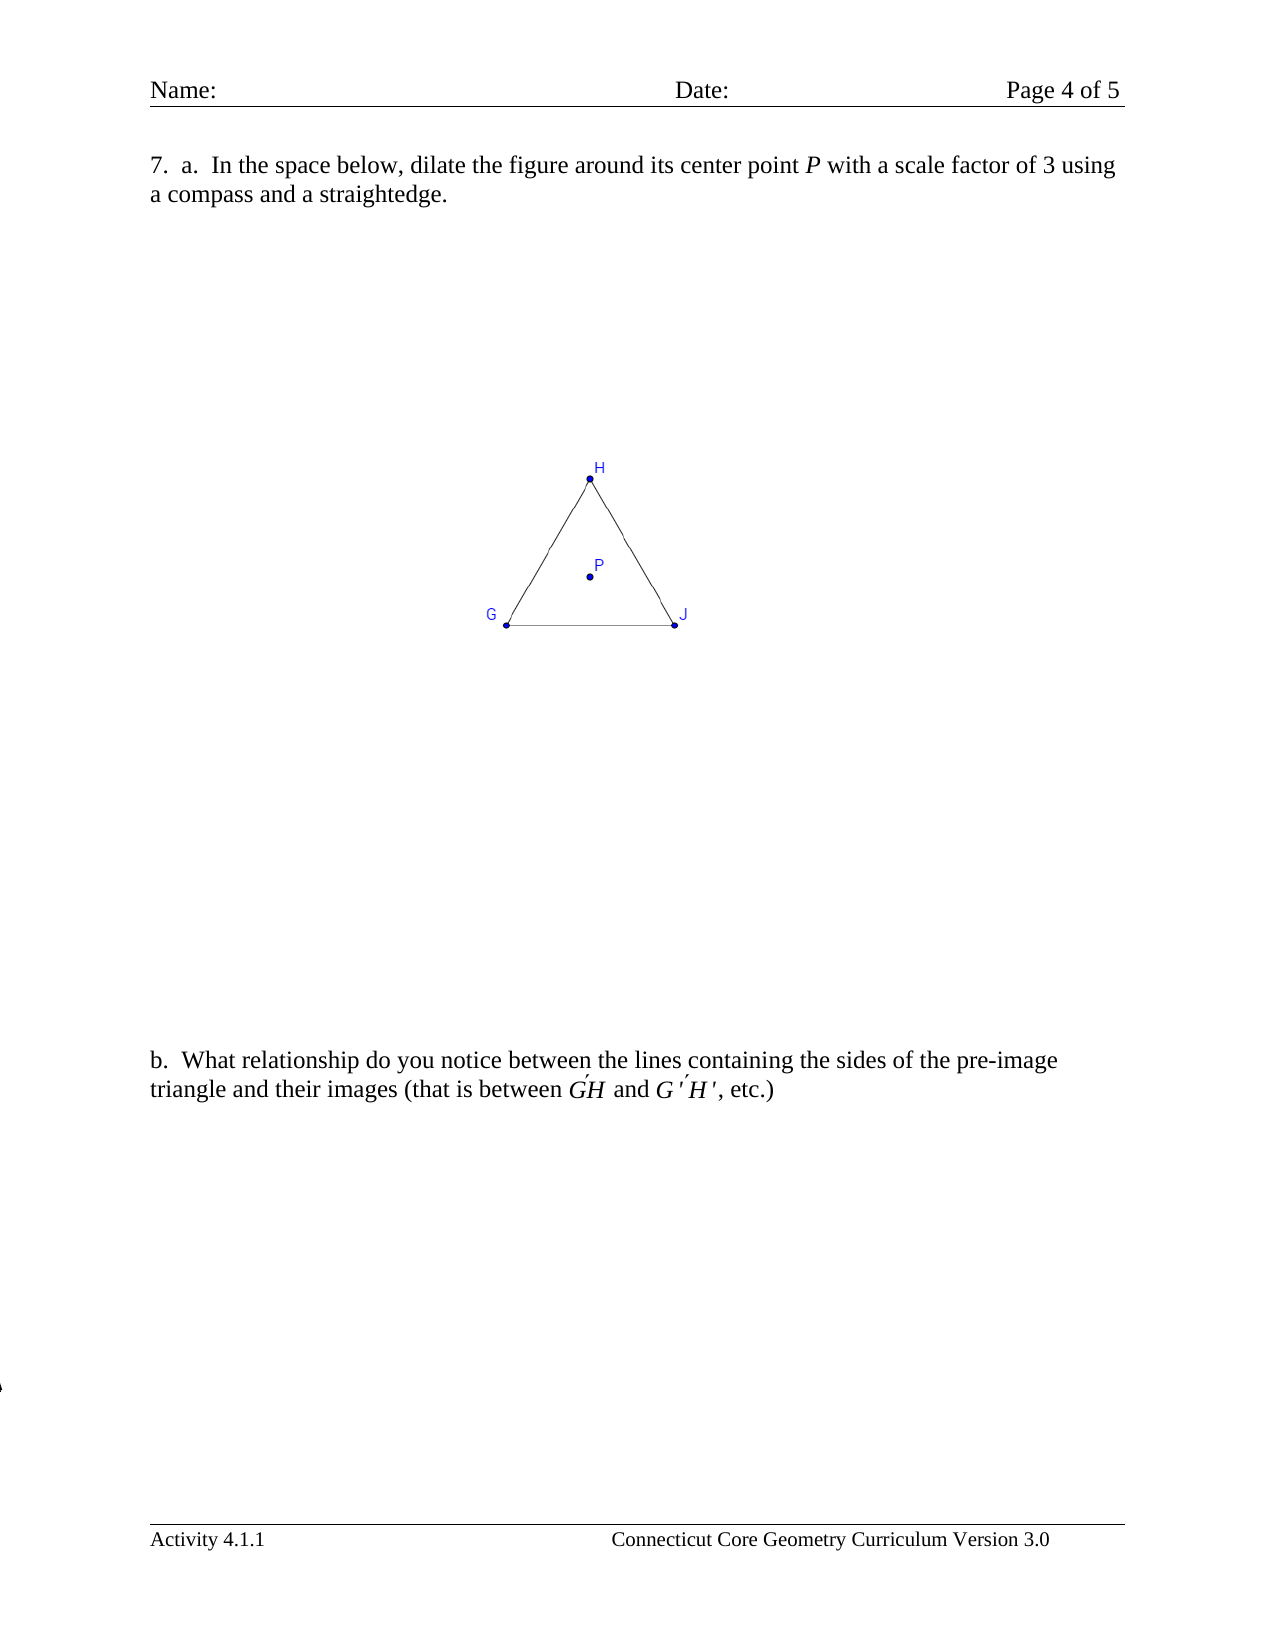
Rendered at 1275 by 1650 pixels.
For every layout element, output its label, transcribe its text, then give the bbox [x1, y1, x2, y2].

text b. What relationship do you notice between the lines containing the sides of the pre-image triangle and their images (that is between and , etc.) [150, 1045, 1125, 1104]
picture [437, 431, 735, 665]
text 7. a. In the space below, dilate the figure around its center point P with a scale factor of 3 using a compass and a straightedge. [150, 150, 1125, 207]
